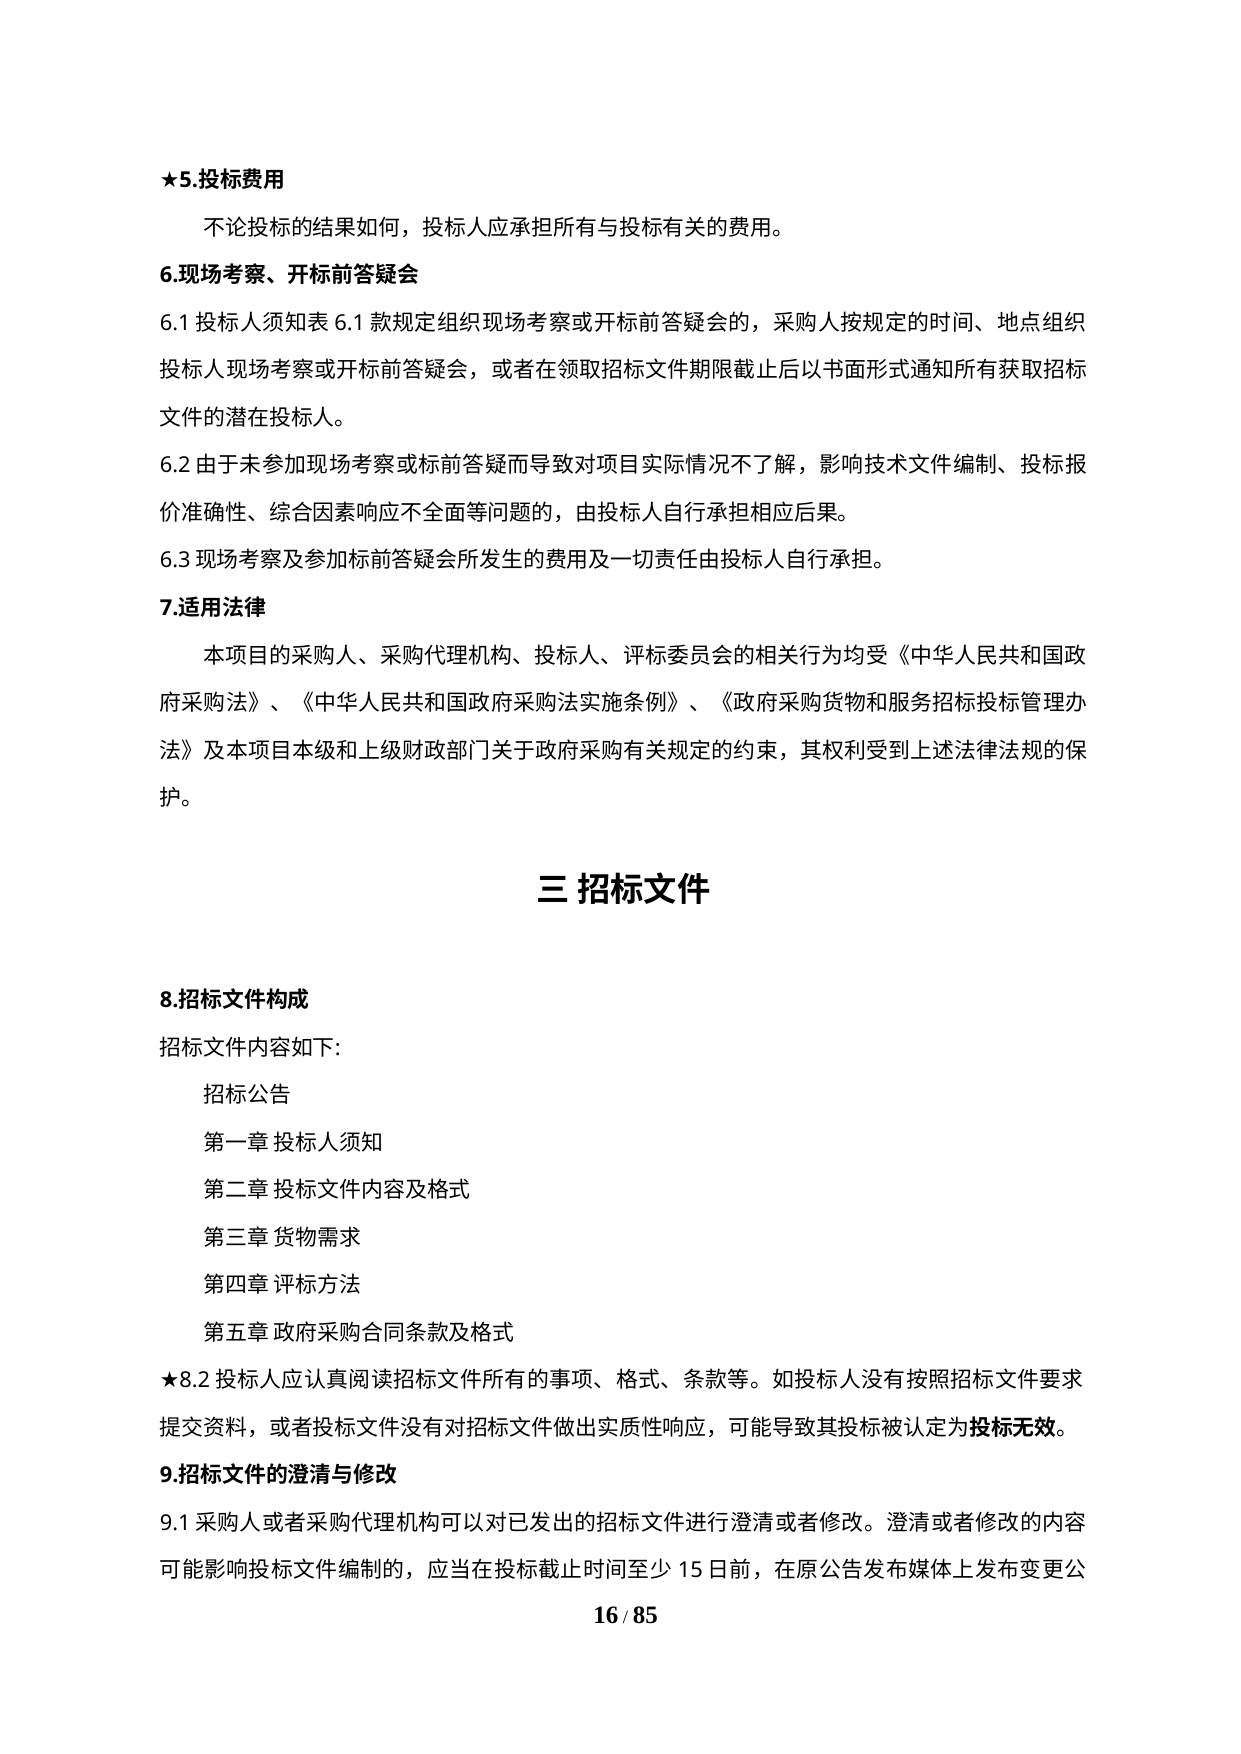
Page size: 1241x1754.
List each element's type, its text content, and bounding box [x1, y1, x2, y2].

text 招标文件内容如下: [159, 1029, 1087, 1061]
text 6.现场考察、开标前答疑会 [159, 257, 1087, 289]
text 不论投标的结果如何，投标人应承担所有与投标有关的费用。 [159, 209, 1087, 241]
list 投标人须知 [159, 1124, 1087, 1156]
text 第三章 货物需求 [159, 1219, 1087, 1251]
text ★8.2投标人应认真阅读招标文件所有的事项、格式、条款等。如投标人没有按照招标文件要求提交资料，或者投标文件没有对招标文件做出实质性响应，可能导致其投标被认定为投标无效。 [159, 1362, 1087, 1441]
text 本项目的采购人、采购代理机构、投标人、评标委员会的相关行为均受《中华人民共和国政府采购法》、《中华人民共和国政府采购法实施条例》、《政府采购货物和服务招标投标管理办法》及本项目本级和上级财政部门关于政府采购有关规定的约束，其权利受到上述法律法规的保护。 [159, 638, 1087, 812]
text 7.适用法律 [159, 590, 1087, 622]
text 第二章 投标文件内容及格式 [159, 1172, 1087, 1204]
text 第五章 政府采购合同条款及格式 [159, 1314, 1087, 1346]
text ★5.投标费用 [159, 162, 1087, 194]
text 8.招标文件构成 [159, 982, 1087, 1014]
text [159, 1505, 1087, 1584]
text 第四章 评标方法 [159, 1267, 1087, 1299]
text 招标公告 [159, 1077, 1087, 1109]
subtitle 三 招标文件 [159, 855, 1087, 920]
text 9.招标文件的澄清与修改 [159, 1457, 1087, 1489]
text 6.3现场考察及参加标前答疑会所发生的费用及一切责任由投标人自行承担。 [159, 542, 1087, 574]
text 6.2由于未参加现场考察或标前答疑而导致对项目实际情况不了解，影响技术文件编制、投标报价准确性、综合因素响应不全面等问题的，由投标人自行承担相应后果。 [159, 447, 1087, 527]
text 6.1投标人须知表6.1款规定组织现场考察或开标前答疑会的，采购人按规定的时间、地点组织投标人现场考察或开标前答疑会，或者在领取招标文件期限截止后以书面形式通知所有获取招标文件的潜在投标人。 [159, 305, 1087, 431]
